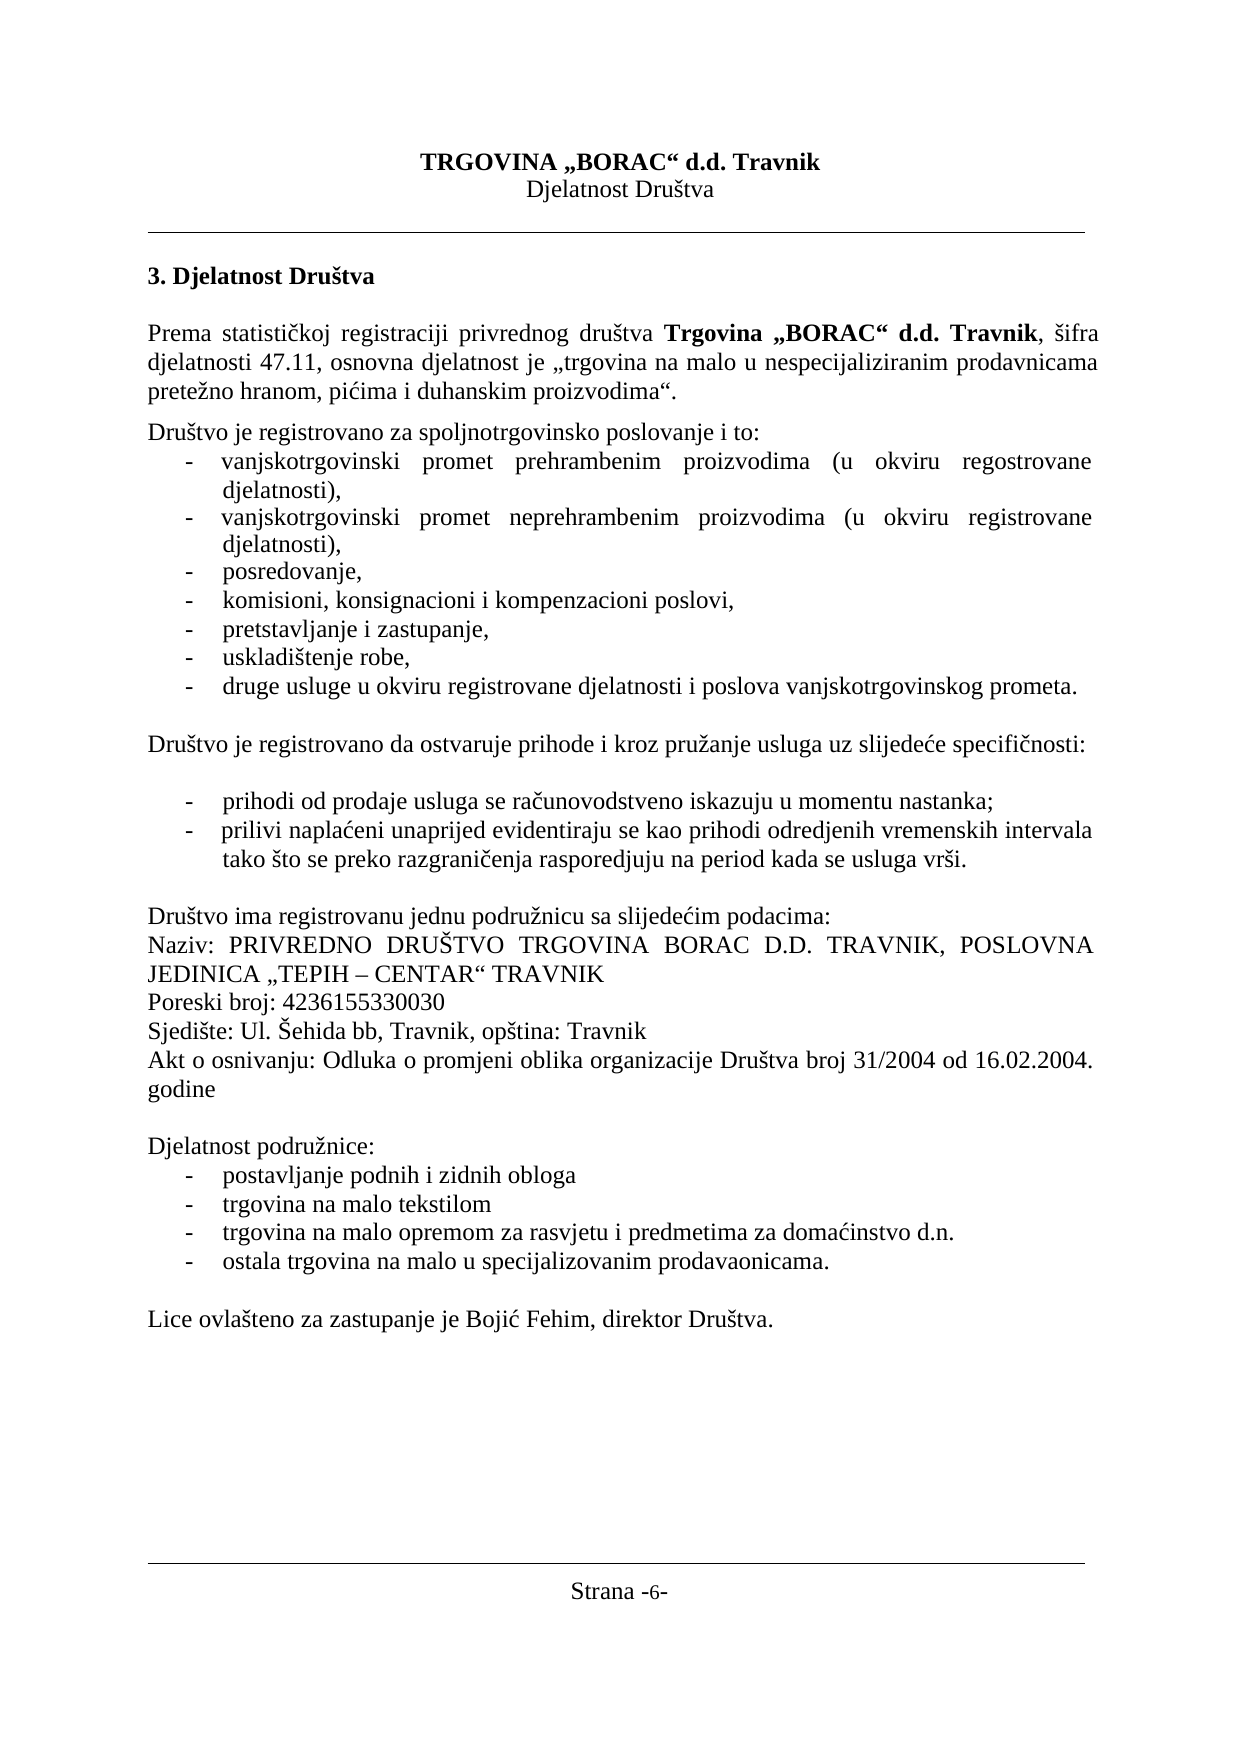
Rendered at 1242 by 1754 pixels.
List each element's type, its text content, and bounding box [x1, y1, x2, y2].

text - komisioni, konsignacioni i kompenzacioni poslovi, [185, 585, 1106, 614]
text - pretstavljanje i zastupanje, [185, 614, 1106, 642]
text - postavljanje podnih i zidnih obloga [185, 1160, 1106, 1189]
text - trgovina na malo tekstilom [185, 1189, 1106, 1217]
text Akt o osnivanju: Odluka o promjeni oblika organizacije Društva broj 31/2004 od 16.02.2004. [147, 1045, 1098, 1074]
text godine [147, 1074, 221, 1102]
text Sjedište: Ul. Šehida bb, Travnik, opština: Travnik [147, 1016, 651, 1045]
text Prema statističkoj registraciji privrednog društva Trgovina „BORAC“ d.d. Travnik, šifra djelatnosti 47.11, osnovna djelatnost je „trgovina na malo u nespecijaliziranim prodavnicama pretežno hranom, pićima i duhanskim proizvodima“. [147, 318, 1099, 405]
text 3. Djelatnost Društva [147, 261, 379, 290]
text Društvo ima registrovanu jednu podružnicu sa slijedećim podacima: [147, 901, 835, 930]
text - vanjskotrgovinski promet neprehrambenim proizvodima (u okviru registrovane djelatnosti), [185, 504, 1098, 558]
text Lice ovlašteno za zastupanje je Bojić Fehim, direktor Društva. [147, 1304, 777, 1332]
text - trgovina na malo opremom za rasvjetu i predmetima za domaćinstvo d.n. [185, 1217, 1106, 1246]
text Naziv: PRIVREDNO DRUŠTVO TRGOVINA BORAC D.D. TRAVNIK, POSLOVNA JEDINICA „TEPIH – CENTAR“ TRAVNIK [147, 930, 1098, 987]
text - uskladištenje robe, [185, 642, 1106, 671]
text - ostala trgovina na malo u specijalizovanim prodavaonicama. [185, 1246, 1106, 1275]
text Društvo je registrovano za spoljnotrgovinsko poslovanje i to: [147, 417, 764, 446]
text Poreski broj: 4236155330030 [147, 987, 450, 1016]
text - posredovanje, [185, 558, 1106, 585]
text - druge usluge u okviru registrovane djelatnosti i poslova vanjskotrgovinskog prometa. [185, 671, 1106, 700]
text - prilivi naplaćeni unaprijed evidentiraju se kao prihodi odredjenih vremenskih intervala tako što se preko razgraničenja rasporedjuju na period kada se usluga vrši. [185, 815, 1098, 872]
text - vanjskotrgovinski promet prehrambenim proizvodima (u okviru regostrovane djelatnosti), [185, 446, 1098, 503]
text Djelatnost podružnice: [147, 1131, 379, 1160]
text - prihodi od prodaje usluga se računovodstveno iskazuju u momentu nastanka; [185, 786, 1106, 815]
text Društvo je registrovano da ostvaruje prihode i kroz pružanje usluga uz slijedeće specifičnosti: [147, 729, 1089, 757]
